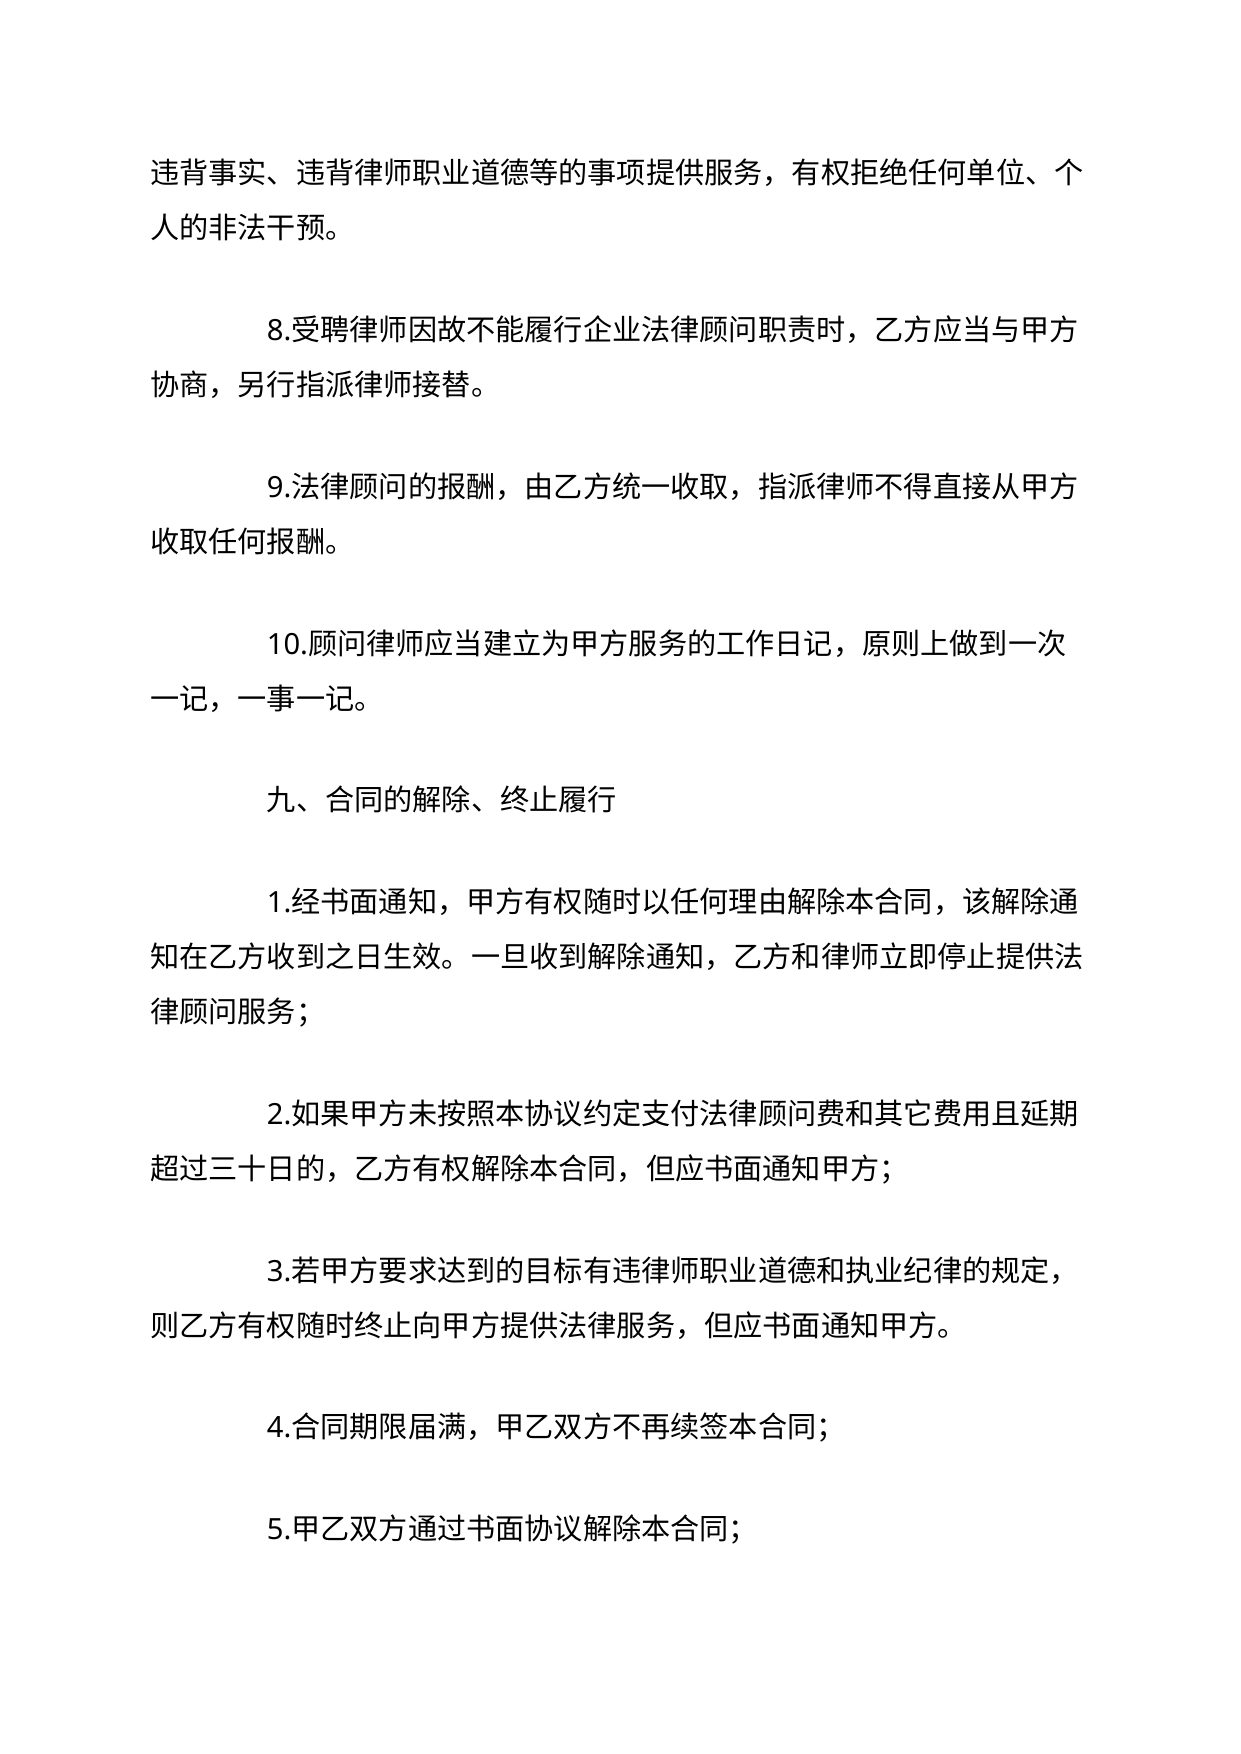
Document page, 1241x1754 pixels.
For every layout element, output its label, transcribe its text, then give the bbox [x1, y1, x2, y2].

text 10.顾问律师应当建立为甲方服务的工作日记，原则上做到一次一记，一事一记。 [150, 620, 1090, 717]
text 2.如果甲方未按照本协议约定支付法律顾问费和其它费用且延期超过三十日的，乙方有权解除本合同，但应书面通知甲方； [150, 1090, 1090, 1188]
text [150, 150, 1090, 247]
text 5.甲乙双方通过书面协议解除本合同； [150, 1506, 1090, 1548]
text 1.经书面通知，甲方有权随时以任何理由解除本合同，该解除通知在乙方收到之日生效。一旦收到解除通知，乙方和律师立即停止提供法律顾问服务； [150, 879, 1090, 1031]
text 4.合同期限届满，甲乙双方不再续签本合同； [150, 1404, 1090, 1446]
text 8.受聘律师因故不能履行企业法律顾问职责时，乙方应当与甲方协商，另行指派律师接替。 [150, 307, 1090, 404]
text 9.法律顾问的报酬，由乙方统一收取，指派律师不得直接从甲方收取任何报酬。 [150, 463, 1090, 561]
text 九、合同的解除、终止履行 [150, 777, 1090, 819]
text 3.若甲方要求达到的目标有违律师职业道德和执业纪律的规定，则乙方有权随时终止向甲方提供法律服务，但应书面通知甲方。 [150, 1247, 1090, 1344]
